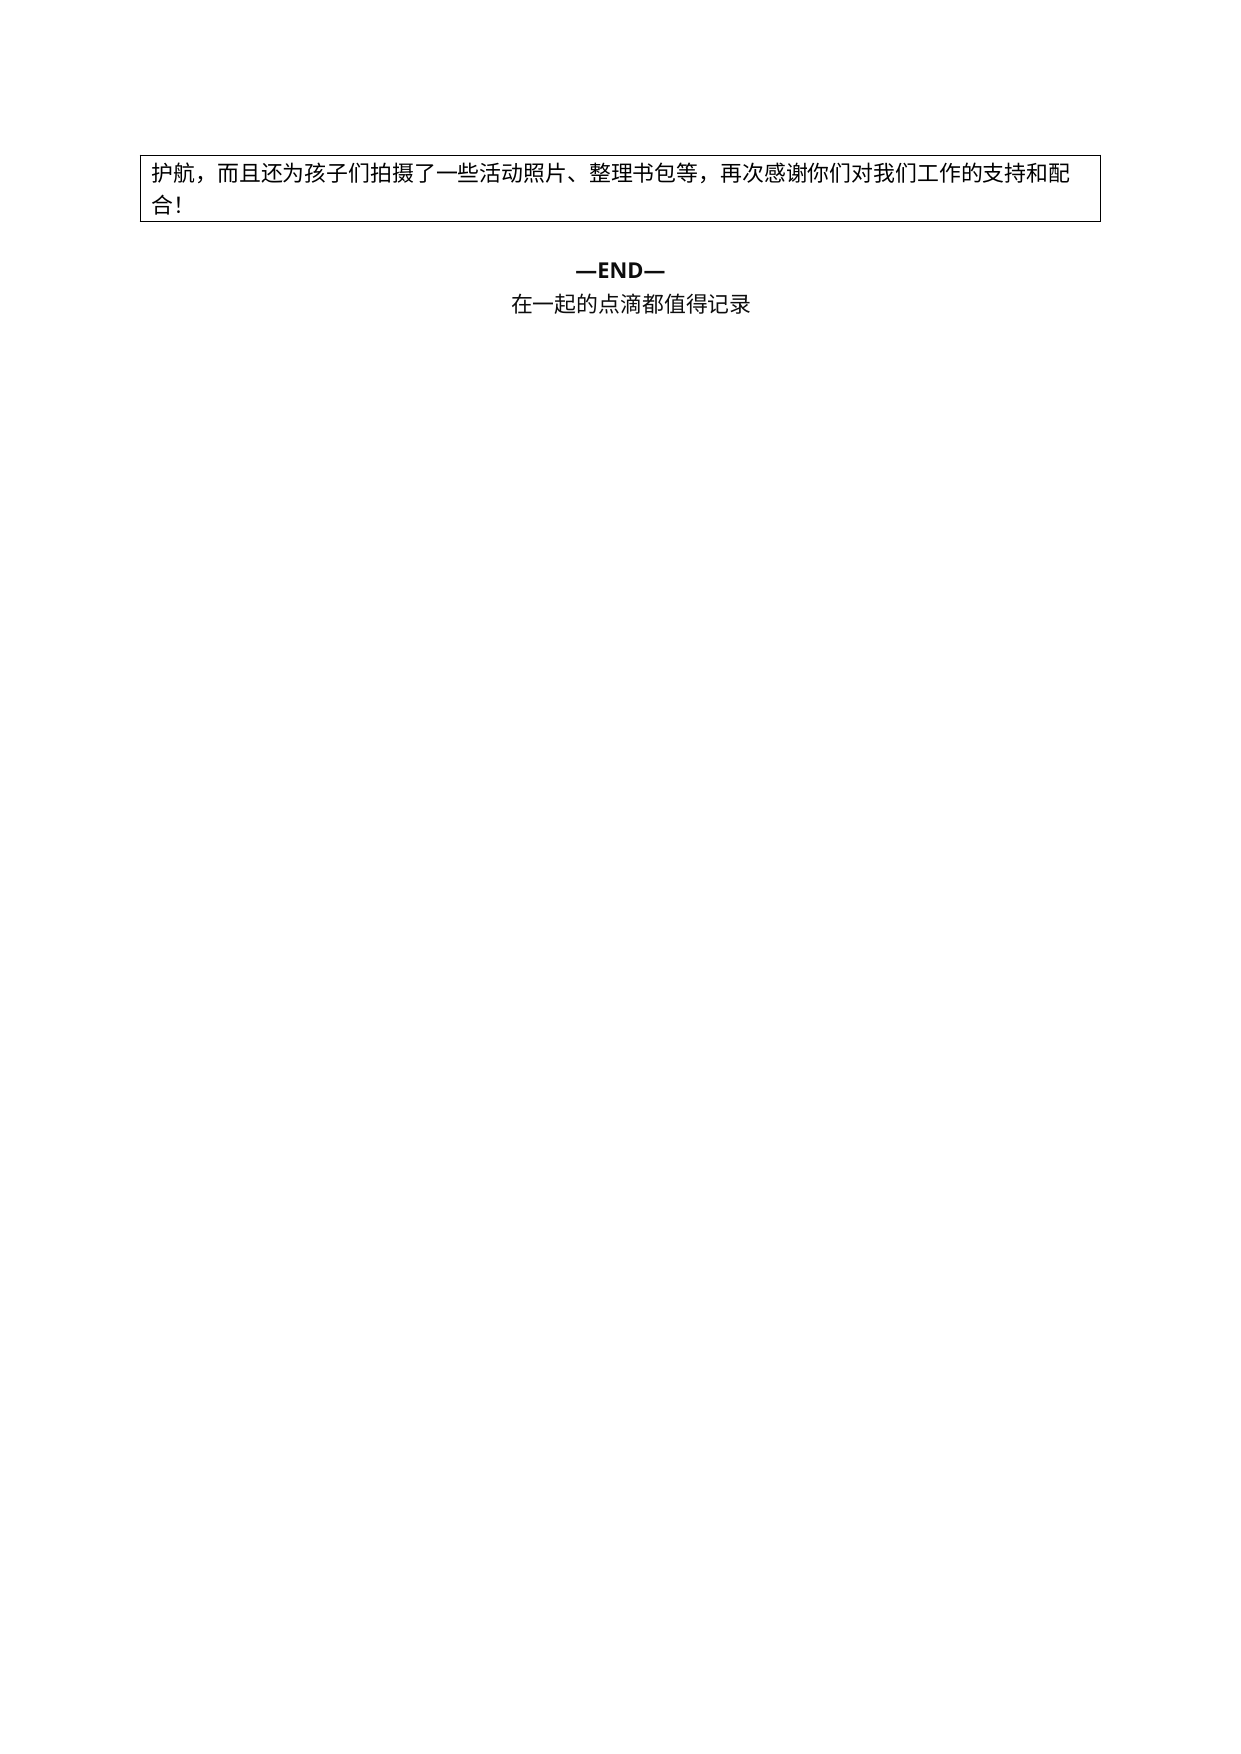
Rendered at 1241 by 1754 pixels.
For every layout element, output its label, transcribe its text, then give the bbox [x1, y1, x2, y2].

text 在一起的点滴都值得记录 [136, 287, 1104, 319]
text —END— [136, 254, 1104, 287]
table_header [141, 156, 1100, 221]
